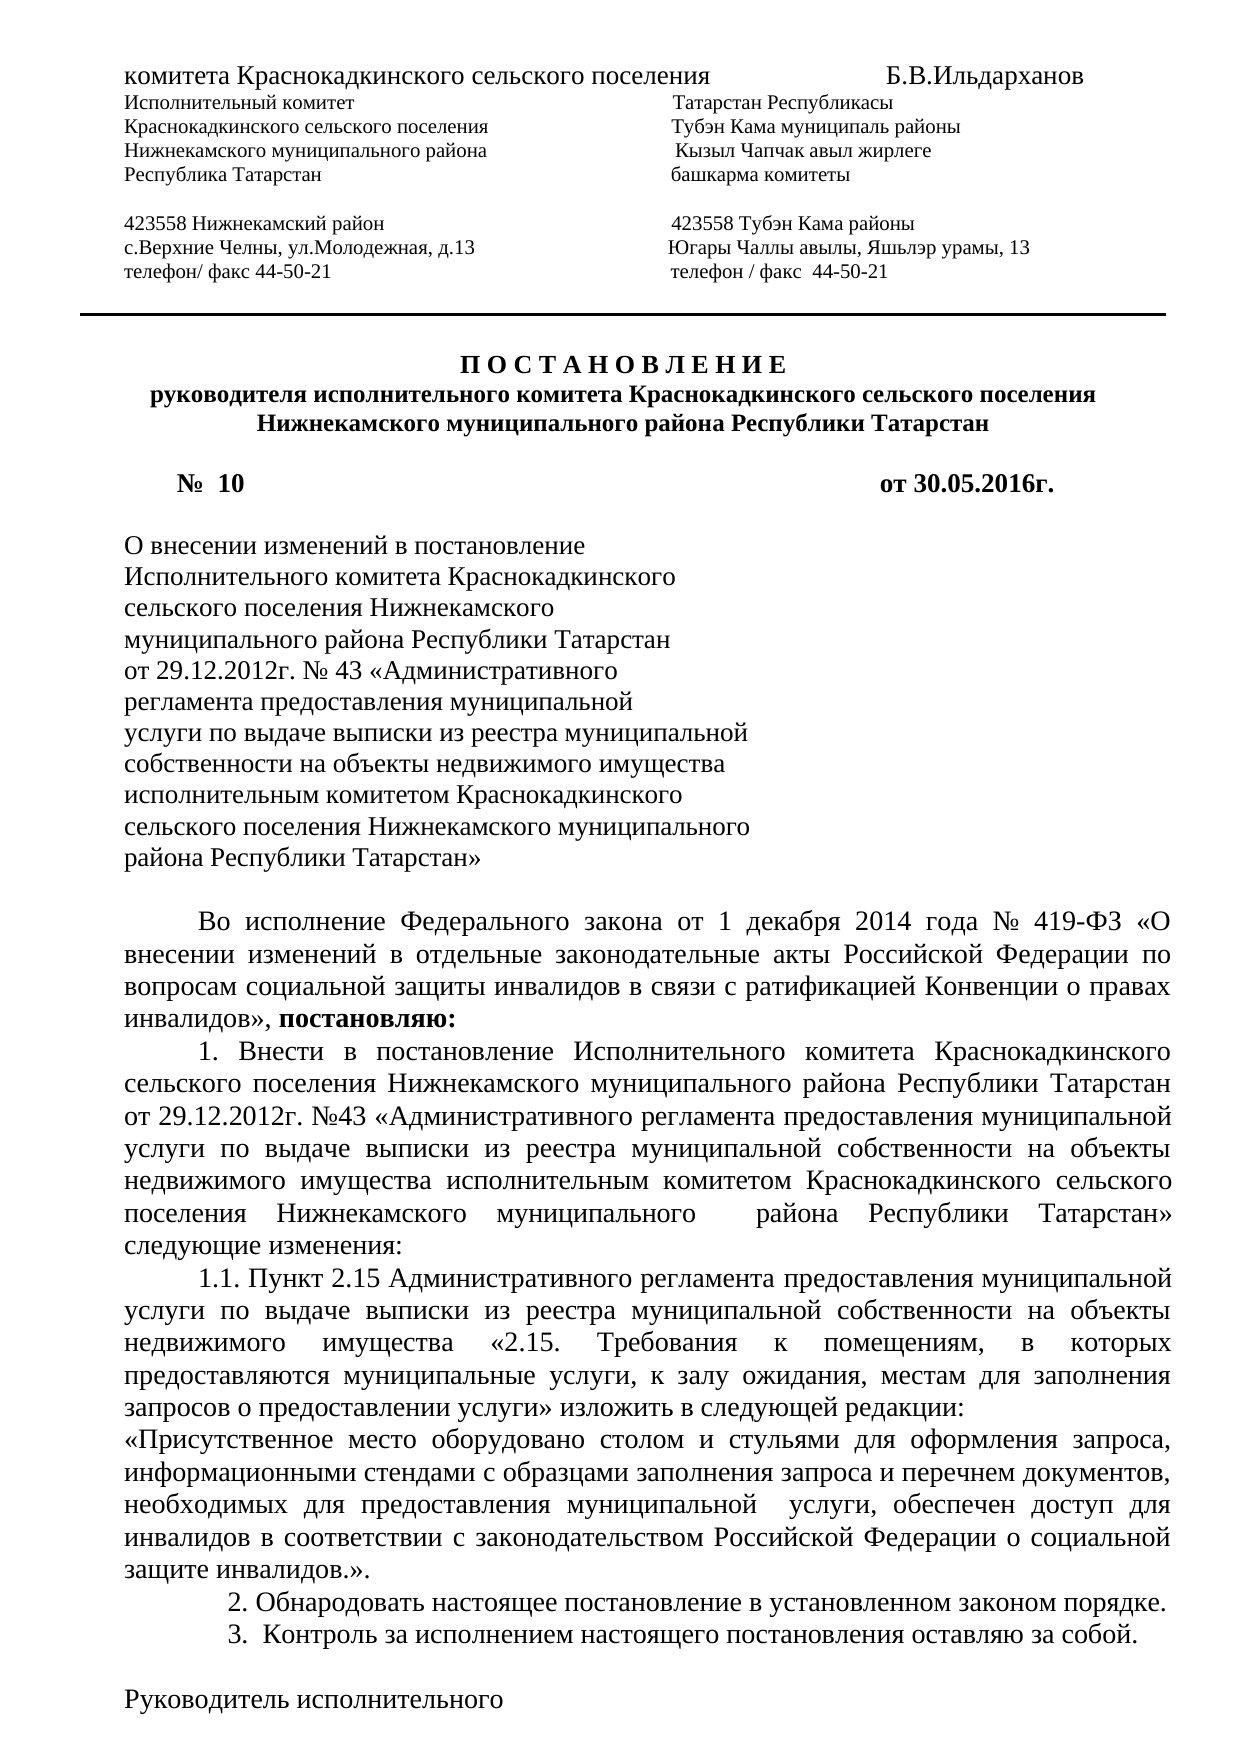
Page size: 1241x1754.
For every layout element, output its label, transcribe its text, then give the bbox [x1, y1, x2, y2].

text услуги по выдаче выписки из реестра муниципальной [124, 716, 1172, 747]
text регламента предоставления муниципальной [124, 685, 1172, 716]
text Краснокадкинского сельского поселения Тубэн Кама муниципаль районы [124, 114, 1166, 138]
text О внесении изменений в постановление [124, 529, 1172, 560]
text телефон/ факс 44-50-21 телефон / факс 44-50-21 [124, 259, 1166, 283]
text 3. Контроль за исполнением настоящего постановления оставляю за собой. [124, 1617, 1172, 1649]
text с.Верхние Челны, ул.Молодежная, д.13 Югары Чаллы авылы, Яшьлэр урамы, 13 [124, 234, 1166, 259]
text сельского поселения Нижнекамского муниципального [124, 809, 1172, 841]
text от 29.12.2012г. № 43 «Административного [124, 654, 1172, 685]
text 1. Внести в постановление Исполнительного комитета Краснокадкинского сельского поселения Нижнекамского муниципального района Республики Татарстан от 29.12.2012г. №43 «Административного регламента предоставления муниципальной услуги по выдаче выписки из реестра муниципальной собственности на объекты недвижимого имущества исполнительным комитетом Краснокадкинского сельского поселения Нижнекамского муниципального района Республики Татарстан» следующие изменения: [124, 1034, 1172, 1261]
subtitle руководителя исполнительного комитета Краснокадкинского сельского поселения Нижнекамского муниципального района Республики Татарстан [80, 379, 1166, 437]
text исполнительным комитетом Краснокадкинского [124, 778, 1172, 809]
text «Присутственное место оборудовано столом и стульями для оформления запроса, информационными стендами с образцами заполнения запроса и перечнем документов, необходимых для предоставления муниципальной услуги, обеспечен доступ для инвалидов в соответствии с законодательством Российской Федерации о социальной защите инвалидов.». [124, 1423, 1172, 1584]
text Республика Татарстан башкарма комитеты [124, 162, 1166, 186]
text собственности на объекты недвижимого имущества [124, 747, 1172, 778]
text Нижнекамского муниципального района Кызыл Чапчак авыл жирлеге [124, 138, 1166, 162]
text комитета Краснокадкинского сельского поселения Б.В.Ильдарханов [124, 59, 1166, 90]
subtitle П О С Т А Н О В Л Е Н И Е [80, 349, 1166, 379]
text Исполнительного комитета Краснокадкинского [124, 560, 1172, 592]
text района Республики Татарстан» [124, 841, 1172, 872]
text 2. Обнародовать настоящее постановление в установленном законом порядке. [124, 1584, 1172, 1617]
text 1.1. Пункт 2.15 Административного регламента предоставления муниципальной услуги по выдаче выписки из реестра муниципальной собственности на объекты недвижимого имущества «2.15. Требования к помещениям, в которых предоставляются муниципальные услуги, к залу ожидания, местам для заполнения запросов о предоставлении услуги» изложить в следующей редакции: [124, 1261, 1172, 1423]
text Исполнительный комитет Татарстан Республикасы [124, 90, 1166, 114]
text Руководитель исполнительного [124, 1682, 1172, 1714]
text муниципального района Республики Татарстан [124, 623, 1172, 654]
title № 10 от 30.05.2016г. [109, 467, 1166, 498]
text Во исполнение Федерального закона от 1 декабря 2014 года № 419-ФЗ «О внесении изменений в отдельные законодательные акты Российской Федерации по вопросам социальной защиты инвалидов в связи с ратификацией Конвенции о правах инвалидов», постановляю: [124, 904, 1172, 1034]
text сельского поселения Нижнекамского [124, 592, 1172, 623]
text 423558 Нижнекамский район 423558 Тубэн Кама районы [124, 211, 1166, 234]
